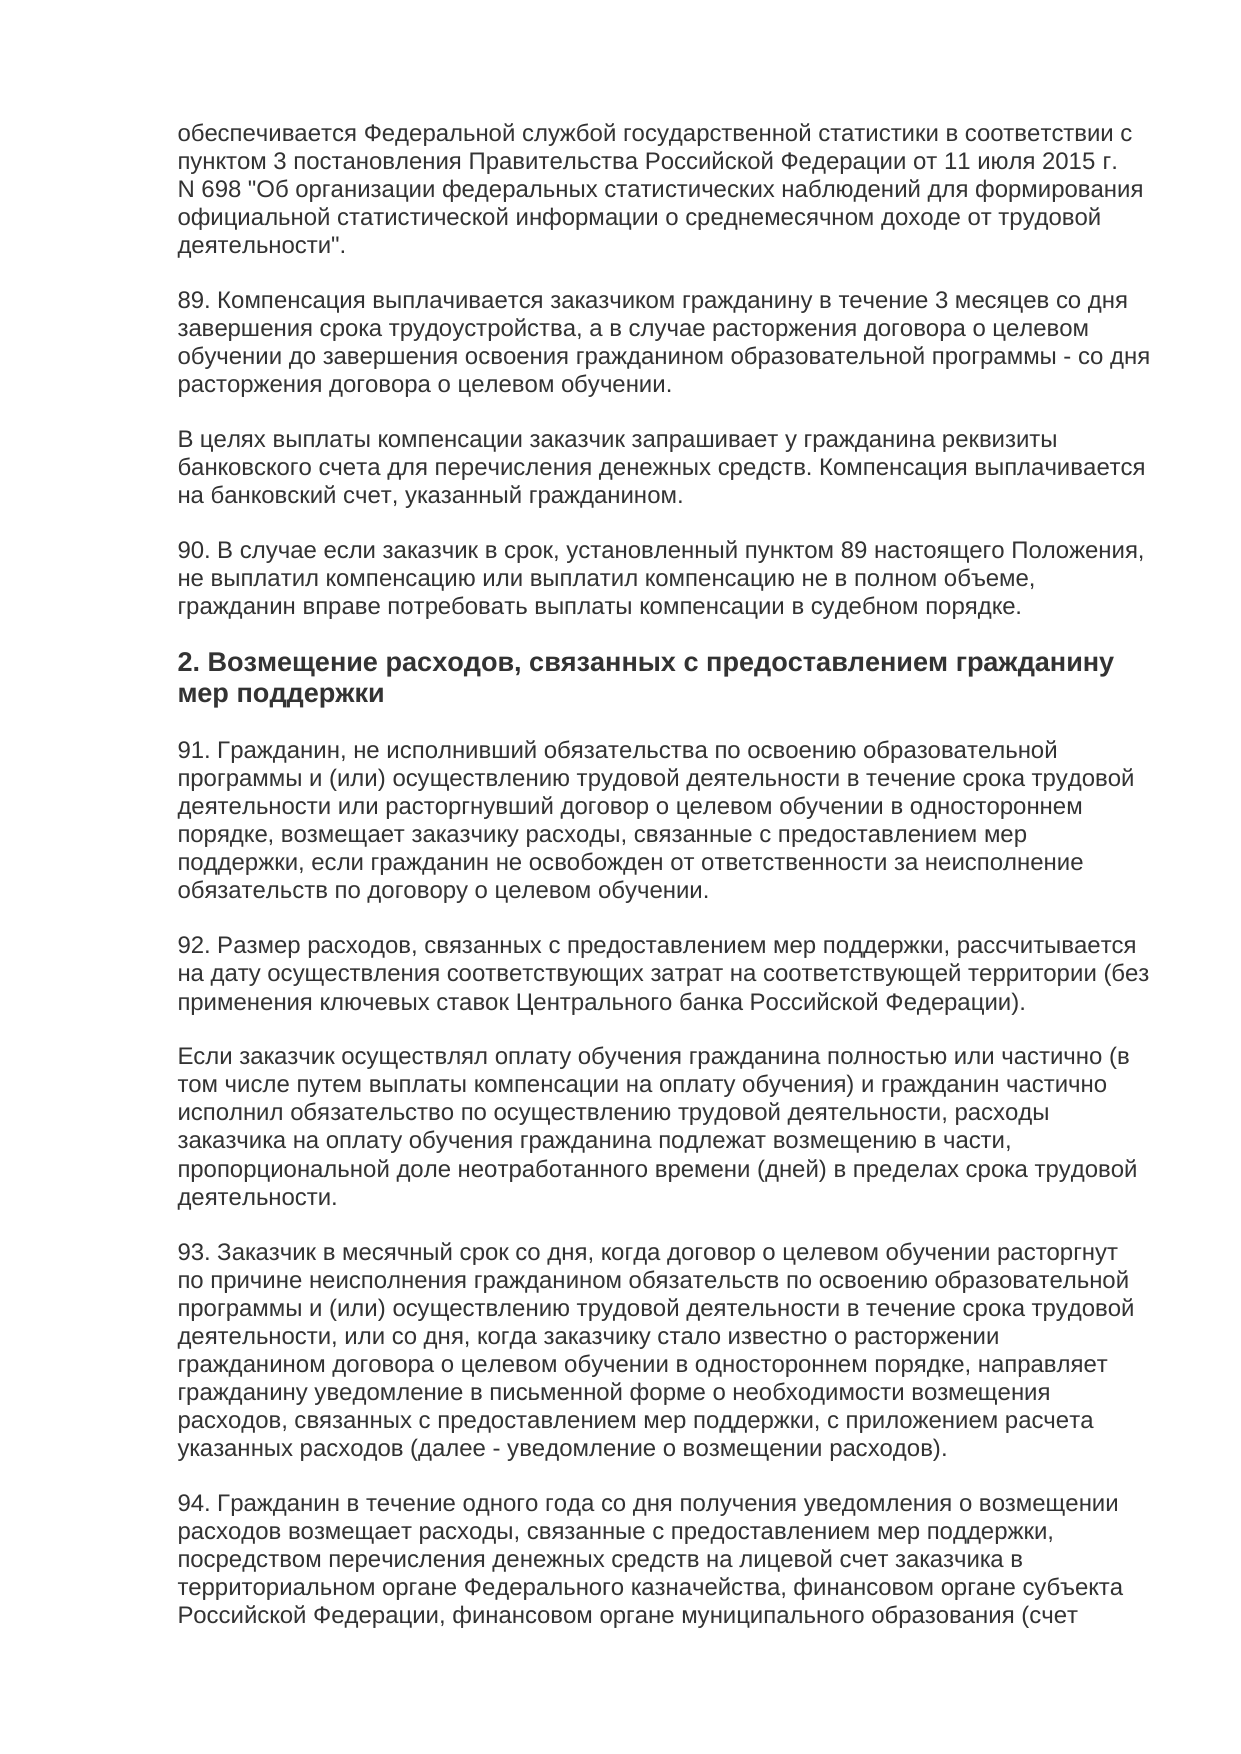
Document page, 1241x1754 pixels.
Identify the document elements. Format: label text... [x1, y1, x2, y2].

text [177, 1488, 1152, 1629]
text 2. Возмещение расходов, связанных с предоставлением гражданину мер поддержки [177, 646, 1152, 709]
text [177, 118, 1152, 259]
text 89. Компенсация выплачивается заказчиком гражданину в течение 3 месяцев со дня завершения срока трудоустройства, а в случае расторжения договора о целевом обучении до завершения освоения гражданином образовательной программы - со дня расторжения договора о целевом обучении. [177, 285, 1152, 398]
text Если заказчик осуществлял оплату обучения гражданина полностью или частично (в том числе путем выплаты компенсации на оплату обучения) и гражданин частично исполнил обязательство по осуществлению трудовой деятельности, расходы заказчика на оплату обучения гражданина подлежат возмещению в части, пропорциональной доле неотработанного времени (дней) в пределах срока трудовой деятельности. [177, 1042, 1152, 1210]
text В целях выплаты компенсации заказчик запрашивает у гражданина реквизиты банковского счета для перечисления денежных средств. Компенсация выплачивается на банковский счет, указанный гражданином. [177, 424, 1152, 509]
text 91. Гражданин, не исполнивший обязательства по освоению образовательной программы и (или) осуществлению трудовой деятельности в течение срока трудовой деятельности или расторгнувший договор о целевом обучении в одностороннем порядке, возмещает заказчику расходы, связанные с предоставлением мер поддержки, если гражданин не освобожден от ответственности за неисполнение обязательств по договору о целевом обучении. [177, 735, 1152, 904]
text 90. В случае если заказчик в срок, установленный пунктом 89 настоящего Положения, не выплатил компенсацию или выплатил компенсацию не в полном объеме, гражданин вправе потребовать выплаты компенсации в судебном порядке. [177, 535, 1152, 620]
text 93. Заказчик в месячный срок со дня, когда договор о целевом обучении расторгнут по причине неисполнения гражданином обязательств по освоению образовательной программы и (или) осуществлению трудовой деятельности в течение срока трудовой деятельности, или со дня, когда заказчику стало известно о расторжении гражданином договора о целевом обучении в одностороннем порядке, направляет гражданину уведомление в письменной форме о необходимости возмещения расходов, связанных с предоставлением мер поддержки, с приложением расчета указанных расходов (далее - уведомление о возмещении расходов). [177, 1237, 1152, 1462]
text 92. Размер расходов, связанных с предоставлением мер поддержки, рассчитывается на дату осуществления соответствующих затрат на соответствующей территории (без применения ключевых ставок Центрального банка Российской Федерации). [177, 931, 1152, 1015]
